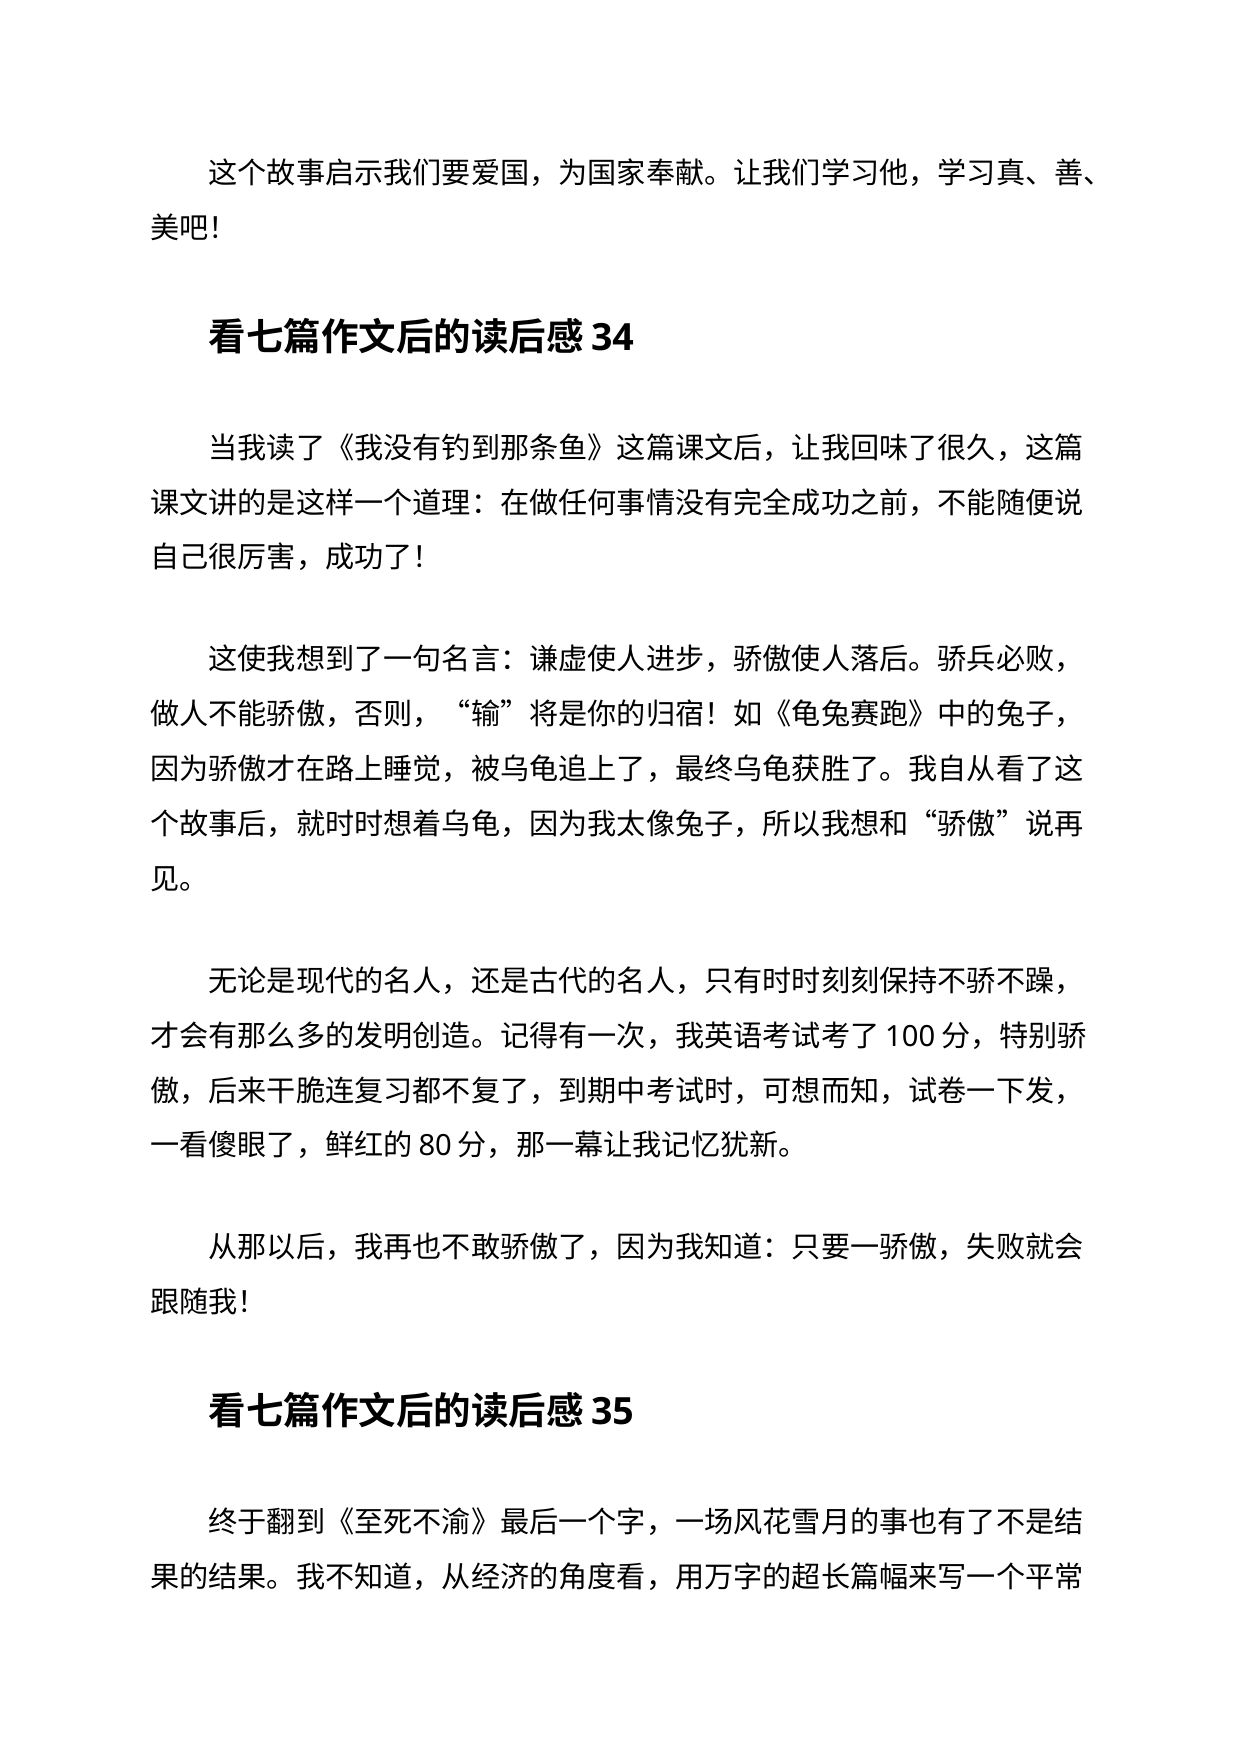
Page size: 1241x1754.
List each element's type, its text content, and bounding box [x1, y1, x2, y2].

text 当我读了《我没有钓到那条鱼》这篇课文后，让我回味了很久，这篇课文讲的是这样一个道理：在做任何事情没有完全成功之前，不能随便说自己很厉害，成功了！ [150, 424, 1090, 576]
text 看七篇作文后的读后感34 [150, 307, 1090, 361]
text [150, 1498, 1090, 1595]
text 这个故事启示我们要爱国，为国家奉献。让我们学习他，学习真、善、美吧！ [150, 150, 1090, 247]
text 这使我想到了一句名言：谦虚使人进步，骄傲使人落后。骄兵必败，做人不能骄傲，否则，“输”将是你的归宿！如《龟兔赛跑》中的兔子，因为骄傲才在路上睡觉，被乌龟追上了，最终乌龟获胜了。我自从看了这个故事后，就时时想着乌龟，因为我太像兔子，所以我想和“骄傲”说再见。 [150, 636, 1090, 898]
text 无论是现代的名人，还是古代的名人，只有时时刻刻保持不骄不躁，才会有那么多的发明创造。记得有一次，我英语考试考了100分，特别骄傲，后来干脆连复习都不复了，到期中考试时，可想而知，试卷一下发，一看傻眼了，鲜红的80分，那一幕让我记忆犹新。 [150, 957, 1090, 1164]
text 从那以后，我再也不敢骄傲了，因为我知道：只要一骄傲，失败就会跟随我！ [150, 1224, 1090, 1321]
text 看七篇作文后的读后感35 [150, 1381, 1090, 1435]
